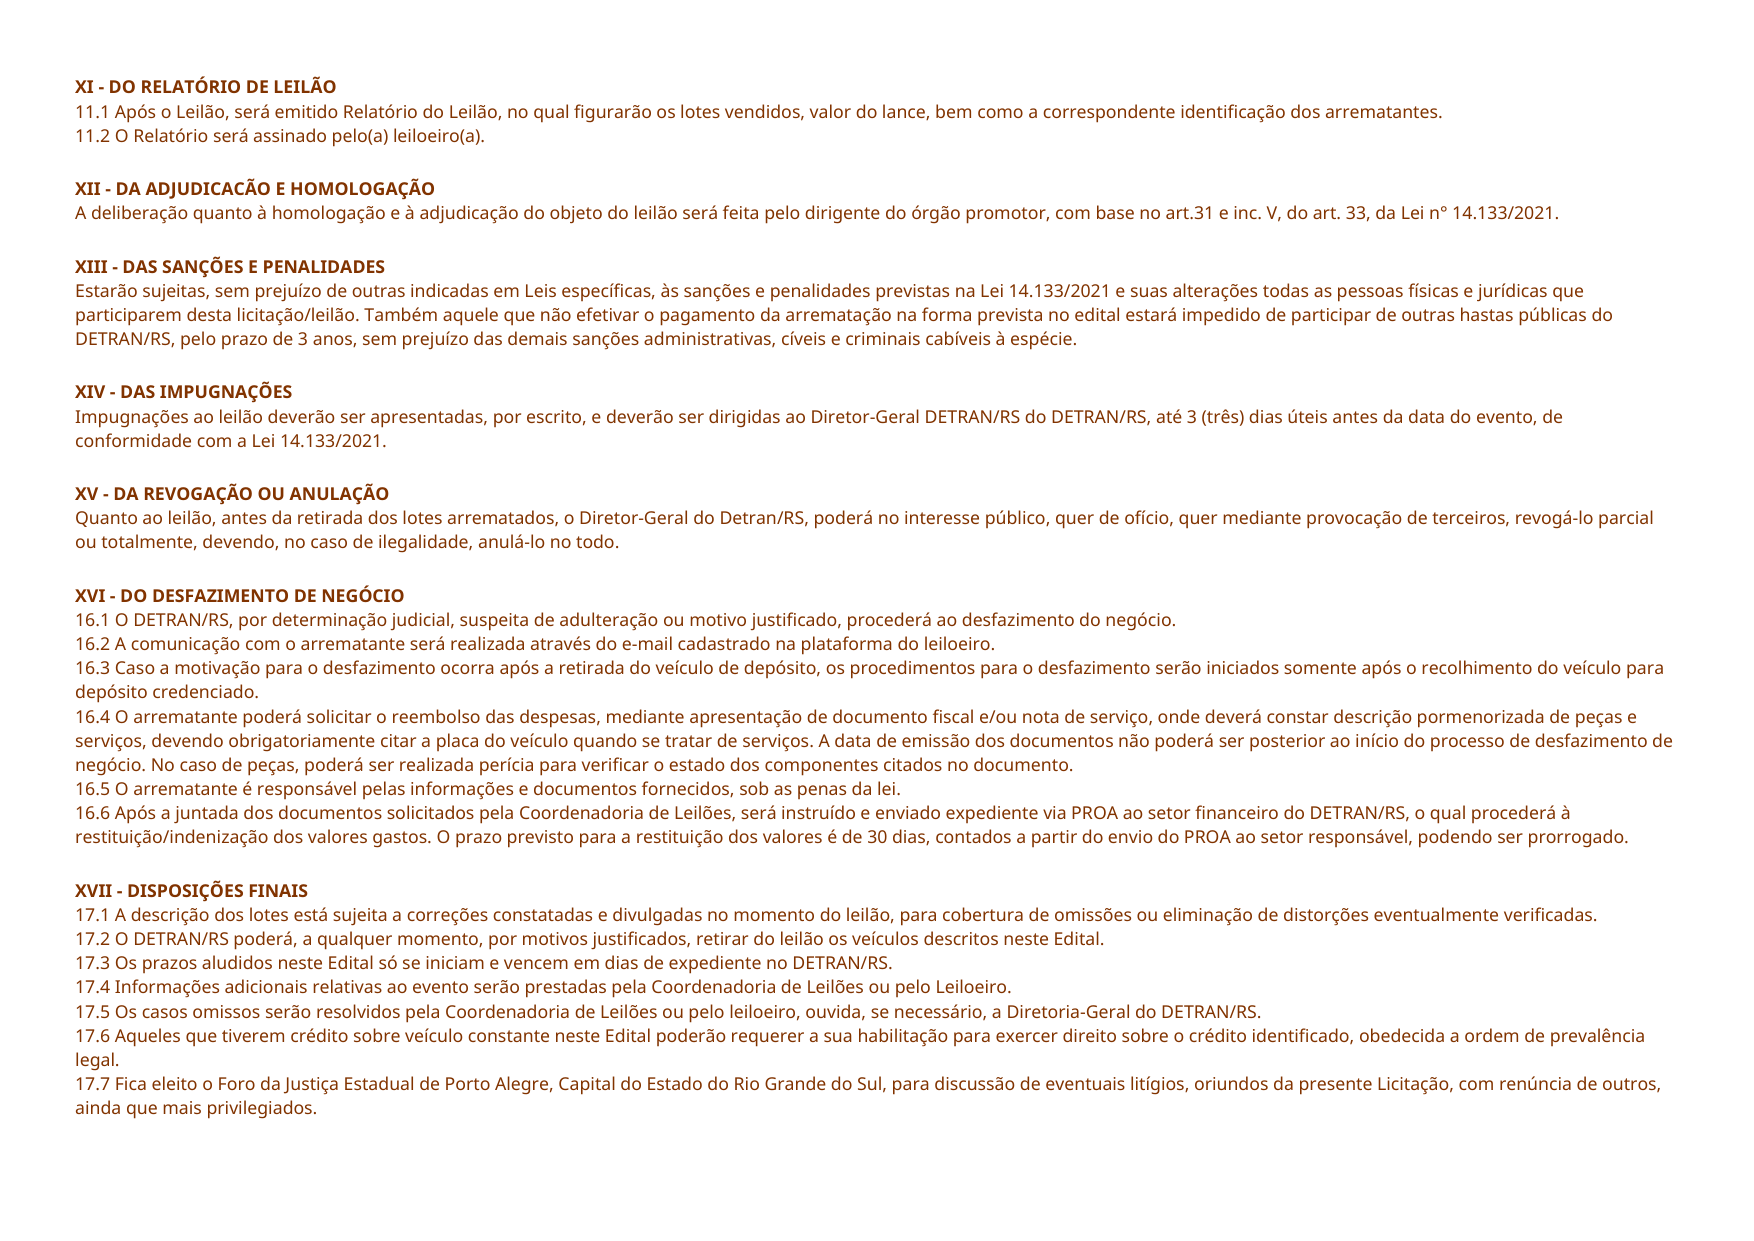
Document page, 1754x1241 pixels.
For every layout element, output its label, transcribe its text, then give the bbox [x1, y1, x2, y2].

text XVII - DISPOSIÇÕES FINAIS 17.1 A descrição dos lotes está sujeita a correções constatadas e divulgadas no momento do leilão, para cobertura de omissões ou eliminação de distorções eventualmente verificadas. 17.2 O DETRAN/RS poderá, a qualquer momento, por motivos justificados, retirar do leilão os veículos descritos neste Edital. 17.3 Os prazos aludidos neste Edital só se iniciam e vencem em dias de expediente no DETRAN/RS. 17.4 Informações adicionais relativas ao evento serão prestadas pela Coordenadoria de Leilões ou pelo Leiloeiro. 17.5 Os casos omissos serão resolvidos pela Coordenadoria de Leilões ou pelo leiloeiro, ouvida, se necessário, a Diretoria-Geral do DETRAN/RS. 17.6 Aqueles que tiverem crédito sobre veículo constante neste Edital poderão requerer a sua habilitação para exercer direito sobre o crédito identificado, obedecida a ordem de prevalência legal. 17.7 Fica eleito o Foro da Justiça Estadual de Porto Alegre, Capital do Estado do Rio Grande do Sul, para discussão de eventuais litígios, oriundos da presente Licitação, com renúncia de outros, ainda que mais privilegiados. [75, 878, 1679, 1120]
text XIV - DAS IMPUGNAÇÕES Impugnações ao leilão deverão ser apresentadas, por escrito, e deverão ser dirigidas ao Diretor-Geral DETRAN/RS do DETRAN/RS, até 3 (três) dias úteis antes da data do evento, de conformidade com a Lei 14.133/2021. [75, 380, 1679, 452]
text XVI - DO DESFAZIMENTO DE NEGÓCIO 16.1 O DETRAN/RS, por determinação judicial, suspeita de adulteração ou motivo justificado, procederá ao desfazimento do negócio. 16.2 A comunicação com o arrematante será realizada através do e-mail cadastrado na plataforma do leiloeiro. 16.3 Caso a motivação para o desfazimento ocorra após a retirada do veículo de depósito, os procedimentos para o desfazimento serão iniciados somente após o recolhimento do veículo para depósito credenciado. 16.4 O arrematante poderá solicitar o reembolso das despesas, mediante apresentação de documento fiscal e/ou nota de serviço, onde deverá constar descrição pormenorizada de peças e serviços, devendo obrigatoriamente citar a placa do veículo quando se tratar de serviços. A data de emissão dos documentos não poderá ser posterior ao início do processo de desfazimento de negócio. No caso de peças, poderá ser realizada perícia para verificar o estado dos componentes citados no documento. 16.5 O arrematante é responsável pelas informações e documentos fornecidos, sob as penas da lei. 16.6 Após a juntada dos documentos solicitados pela Coordenadoria de Leilões, será instruído e enviado expediente via PROA ao setor financeiro do DETRAN/RS, o qual procederá à restituição/indenização dos valores gastos. O prazo previsto para a restituição dos valores é de 30 dias, contados a partir do envio do PROA ao setor responsável, podendo ser prorrogado. [75, 583, 1679, 849]
text XIII - DAS SANÇÕES E PENALIDADES Estarão sujeitas, sem prejuízo de outras indicadas em Leis específicas, às sanções e penalidades previstas na Lei 14.133/2021 e suas alterações todas as pessoas físicas e jurídicas que participarem desta licitação/leilão. Também aquele que não efetivar o pagamento da arrematação na forma prevista no edital estará impedido de participar de outras hastas públicas do DETRAN/RS, pelo prazo de 3 anos, sem prejuízo das demais sanções administrativas, cíveis e criminais cabíveis à espécie. [75, 254, 1679, 351]
text XI - DO RELATÓRIO DE LEILÃO 11.1 Após o Leilão, será emitido Relatório do Leilão, no qual figurarão os lotes vendidos, valor do lance, bem como a correspondente identificação dos arrematantes. 11.2 O Relatório será assinado pelo(a) leiloeiro(a). [75, 75, 1679, 147]
text XV - DA REVOGAÇÃO OU ANULAÇÃO Quanto ao leilão, antes da retirada dos lotes arrematados, o Diretor-Geral do Detran/RS, poderá no interesse público, quer de ofício, quer mediante provocação de terceiros, revogá-lo parcial ou totalmente, devendo, no caso de ilegalidade, anulá-lo no todo. [75, 482, 1679, 554]
text XII - DA ADJUDICACÃO E HOMOLOGAÇÃO A deliberação quanto à homologação e à adjudicação do objeto do leilão será feita pelo dirigente do órgão promotor, com base no art.31 e inc. V, do art. 33, da Lei n° 14.133/2021. [75, 177, 1679, 225]
